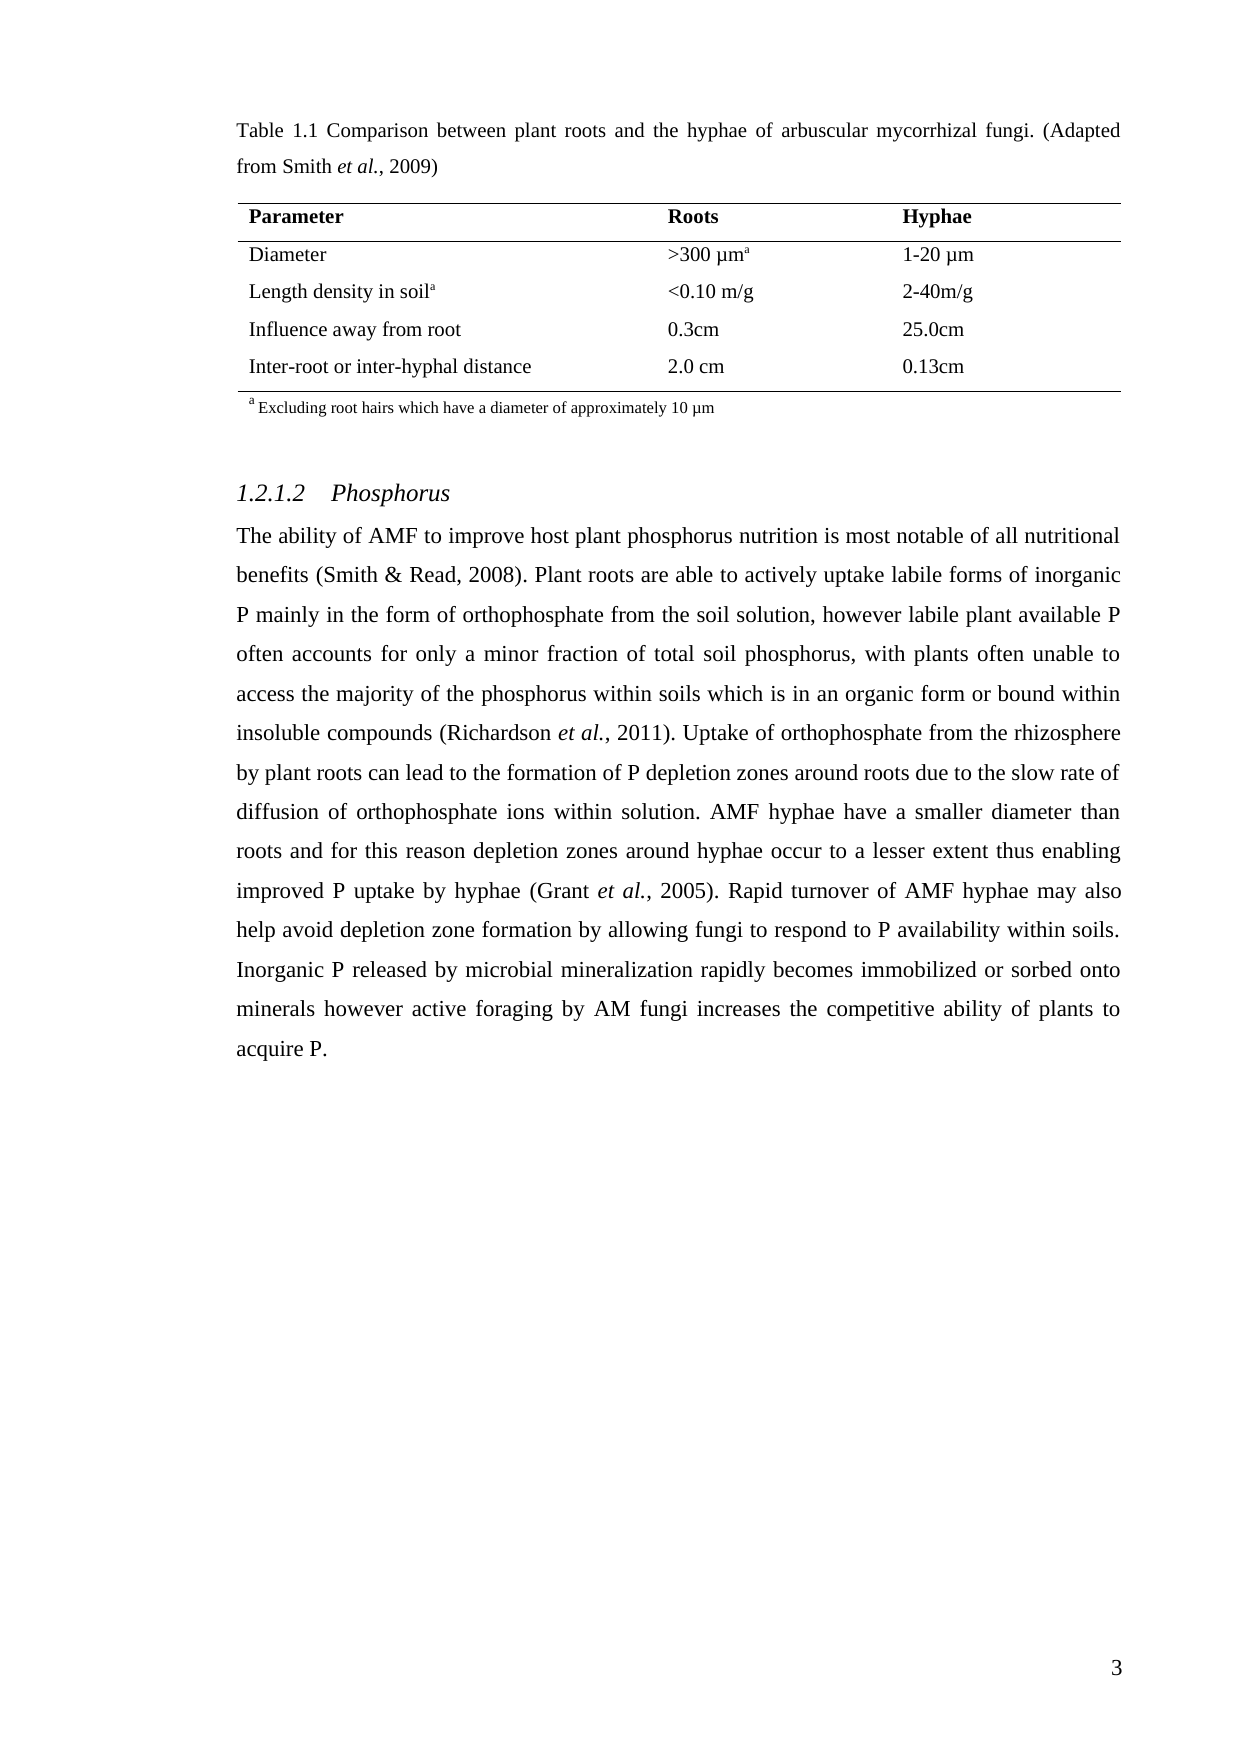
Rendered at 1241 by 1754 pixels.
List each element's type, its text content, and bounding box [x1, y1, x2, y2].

table_cell 0.13cm [891, 354, 1121, 391]
table_header Roots [656, 204, 891, 241]
table_header Parameter [238, 204, 656, 241]
table_cell 1-20 µm [891, 242, 1121, 279]
table_cell a Excluding root hairs which have a diameter of approximately 10 µm [238, 392, 1121, 431]
table_cell 25.0cm [891, 316, 1121, 354]
table_cell Influence away from root [238, 316, 656, 354]
table_cell >300 µma [656, 242, 891, 279]
table_cell Length density in soila [238, 279, 656, 316]
table_cell <0.10 m/g [656, 279, 891, 316]
subtitle Phosphorus [236, 211, 1122, 507]
table_cell 0.3cm [656, 316, 891, 354]
table_cell 2-40m/g [891, 279, 1121, 316]
text Table 1.1 Comparison between plant roots and the hyphae of arbuscular mycorrhizal fungi. (Adapted from Smith et al., 2009) [236, 118, 1122, 178]
table_cell 2.0 cm [656, 354, 891, 391]
table_cell Inter-root or inter-hyphal distance [238, 354, 656, 391]
table_header Hyphae [891, 204, 1121, 241]
table_cell Diameter [238, 242, 656, 279]
text The ability of AMF to improve host plant phosphorus nutrition is most notable of all nutritional benefits (Smith & Read, 2008). Plant roots are able to actively uptake labile forms of inorganic P mainly in the form of orthophosphate from the soil solution, however labile plant available P often accounts for only a minor fraction of total soil phosphorus, with plants often unable to access the majority of the phosphorus within soils which is in an organic form or bound within insoluble compounds (Richardson et al., 2011). Uptake of orthophosphate from the rhizosphere by plant roots can lead to the formation of P depletion zones around roots due to the slow rate of diffusion of orthophosphate ions within solution. AMF hyphae have a smaller diameter than roots and for this reason depletion zones around hyphae occur to a lesser extent thus enabling improved P uptake by hyphae (Grant et al., 2005). Rapid turnover of AMF hyphae may also help avoid depletion zone formation by allowing fungi to respond to P availability within soils. Inorganic P released by microbial mineralization rapidly becomes immobilized or sorbed onto minerals however active foraging by AM fungi increases the competitive ability of plants to acquire P. [236, 522, 1122, 1061]
